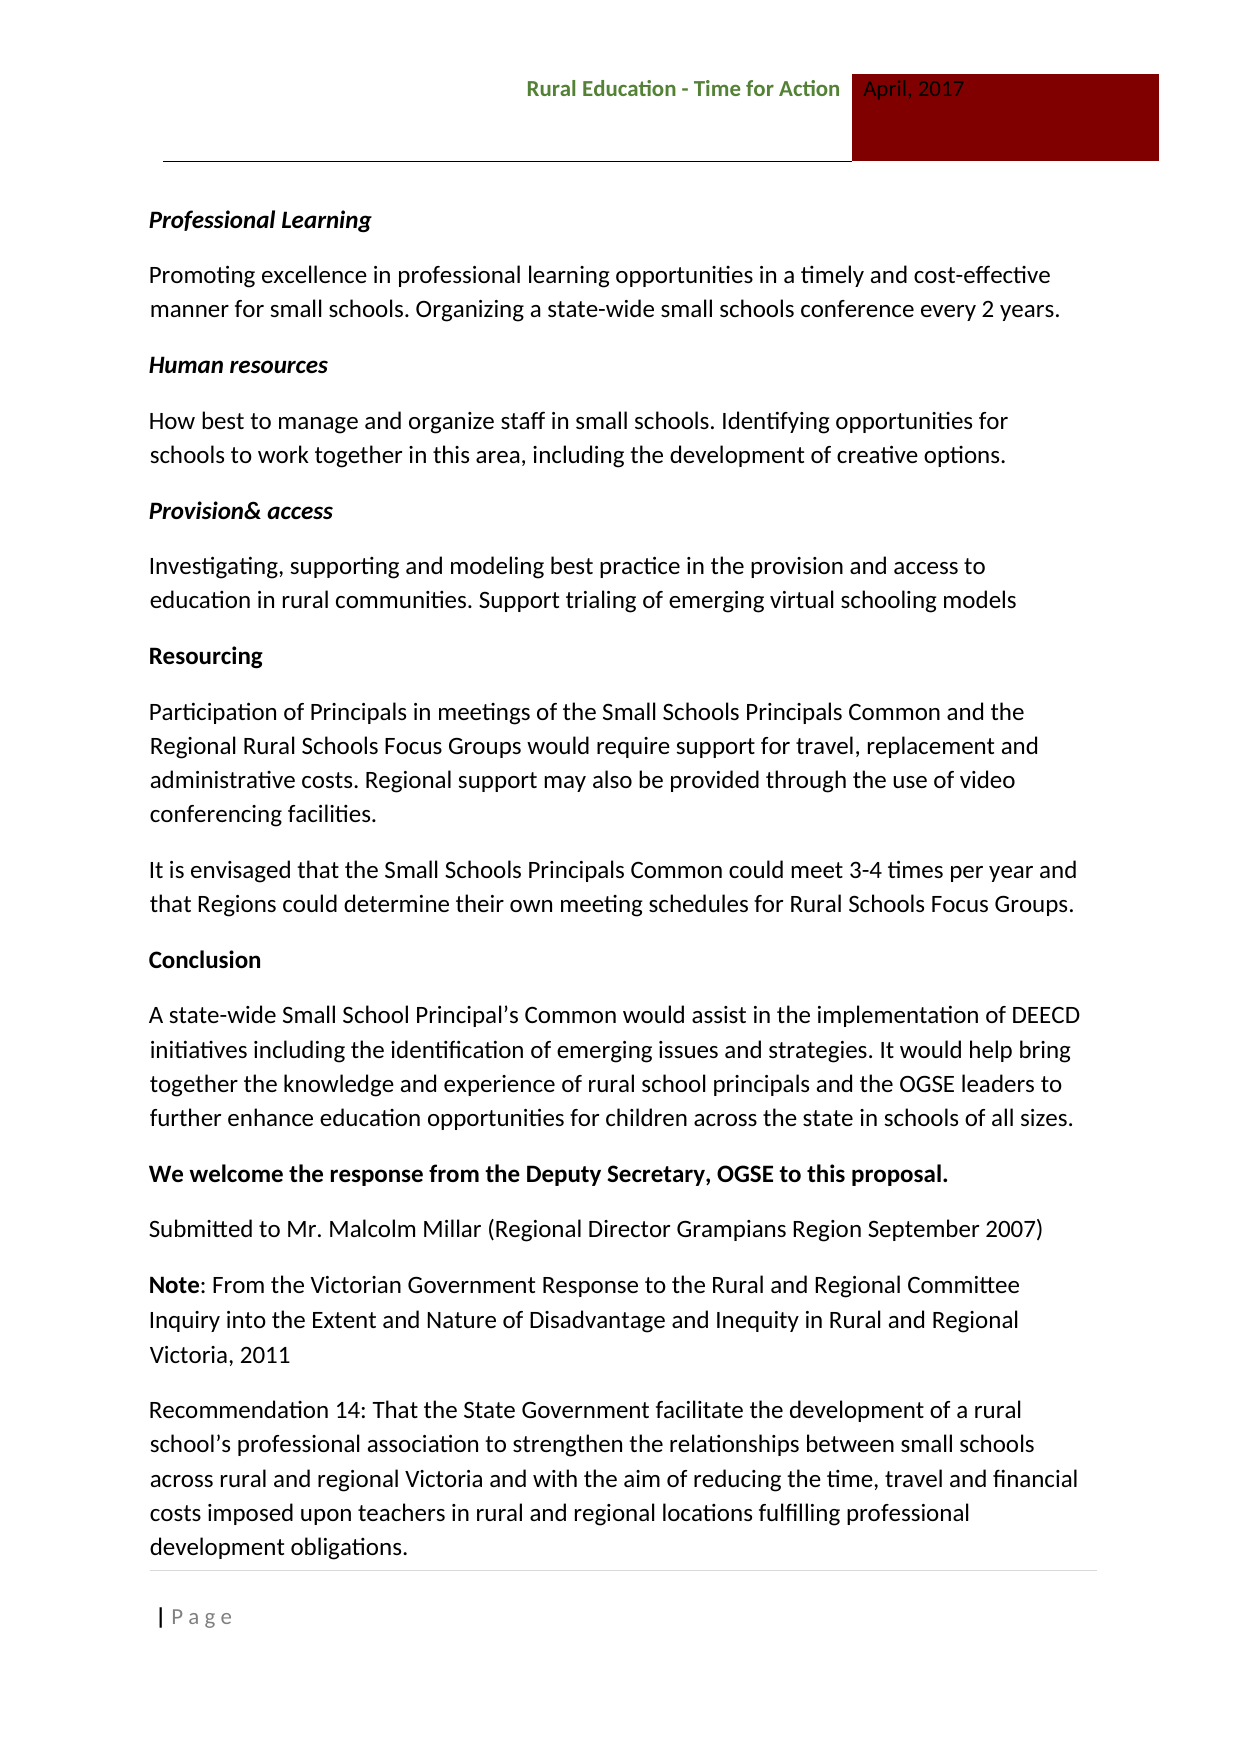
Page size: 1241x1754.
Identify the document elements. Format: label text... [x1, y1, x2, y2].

text Note: From the Victorian Government Response to the Rural and Regional Committee [148, 1269, 1090, 1300]
text How best to manage and organize staff in small schools. Identifying opportunities for schools to work together in this area, including the development of creative options. [148, 405, 1090, 470]
text A state-wide Small School Principal’s Common would assist in the implementation of DEECD initiatives including the identification of emerging issues and strategies. It would help bring together the knowledge and experience of rural school principals and the OGSE leaders to further enhance education opportunities for children across the state in schools of all sizes. [148, 1000, 1090, 1133]
text Participation of Principals in meetings of the Small Schools Principals Common and the Regional Rural Schools Focus Groups would require support for travel, replacement and administrative costs. Regional support may also be provided through the use of video conferencing facilities. [148, 696, 1090, 829]
subtitle Conclusion [148, 944, 1090, 974]
subtitle Provision& access [148, 495, 1090, 525]
text It is envisaged that the Small Schools Principals Common could meet 3-4 times per year and that Regions could determine their own meeting schedules for Rural Schools Focus Groups. [148, 854, 1090, 919]
text Inquiry into the Extent and Nature of Disadvantage and Inequity in Rural and Regional Victoria, 2011 [148, 1304, 1090, 1369]
text Submitted to Mr. Malcolm Millar (Regional Director Grampians Region September 2007) [148, 1213, 1090, 1244]
text We welcome the response from the Deputy Secretary, OGSE to this proposal. [148, 1158, 1090, 1188]
subtitle Professional Learning [148, 204, 1090, 234]
text Promoting excellence in professional learning opportunities in a timely and cost-effective manner for small schools. Organizing a state-wide small schools conference every 2 years. [148, 259, 1090, 324]
text Investigating, supporting and modeling best practice in the provision and access to education in rural communities. Support trialing of emerging virtual schooling models [148, 551, 1090, 615]
text Recommendation 14: That the State Government facilitate the development of a rural school’s professional association to strengthen the relationships between small schools across rural and regional Victoria and with the aim of reducing the time, travel and financial costs imposed upon teachers in rural and regional locations fulfilling professional development obligations. [148, 1394, 1090, 1562]
subtitle Resourcing [148, 640, 1090, 671]
subtitle Human resources [148, 349, 1090, 380]
